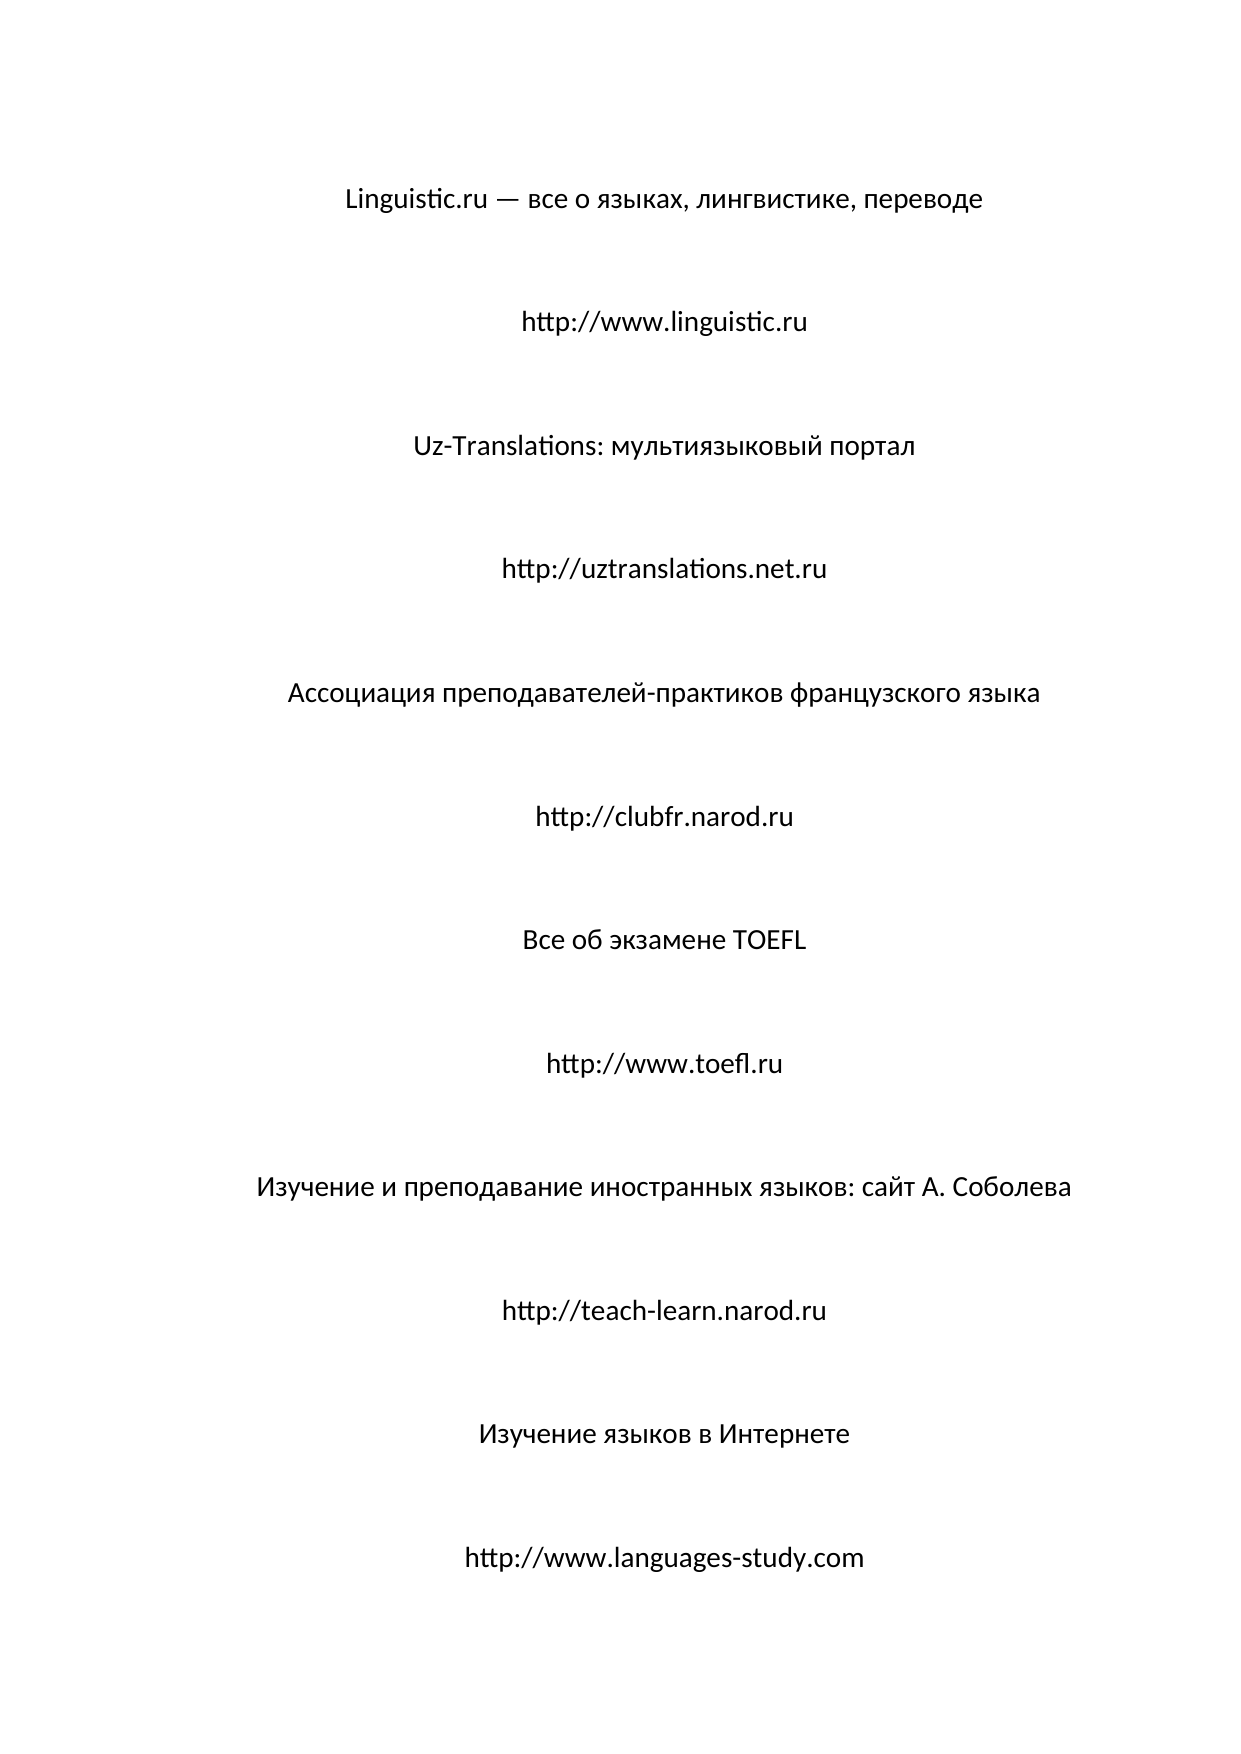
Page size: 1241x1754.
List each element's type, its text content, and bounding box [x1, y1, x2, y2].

text Linguistic.ru — все о языках, лингвистике, переводе [177, 180, 1152, 216]
text http://uztranslations.net.ru [177, 551, 1152, 586]
text Uz-Translations: мультиязыковый портал [177, 427, 1152, 463]
text http://www.languages-study.com [177, 1539, 1152, 1574]
text http://www.linguistic.ru [177, 303, 1152, 339]
text Изучение и преподавание иностранных языков: сайт А. Соболева [177, 1168, 1152, 1204]
text http://teach-learn.narod.ru [177, 1292, 1152, 1327]
text http://clubfr.narod.ru [177, 798, 1152, 833]
text Все об экзамене TOEFL [177, 921, 1152, 957]
text Изучение языков в Интернете [177, 1415, 1152, 1451]
text Ассоциация преподавателей-практиков французского языка [177, 674, 1152, 710]
text http://www.toefl.ru [177, 1045, 1152, 1080]
